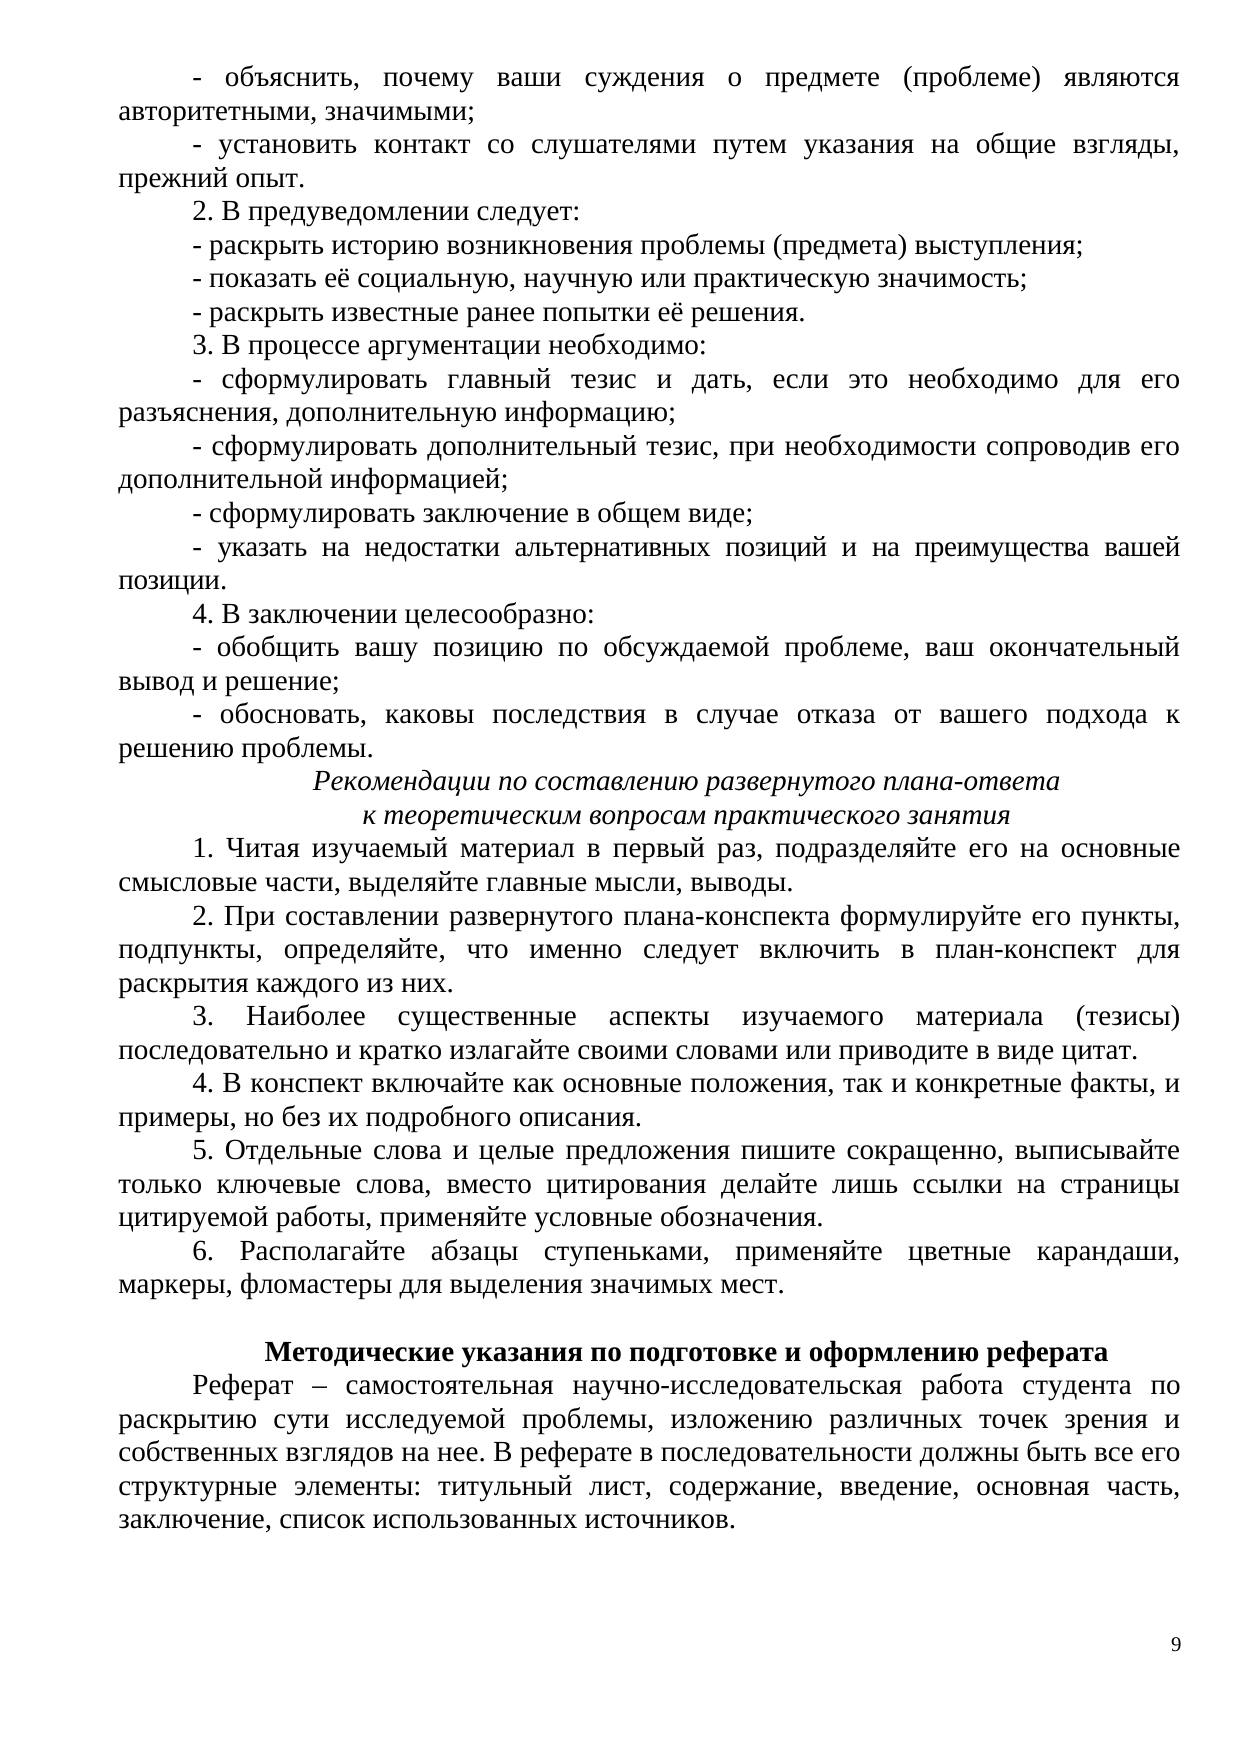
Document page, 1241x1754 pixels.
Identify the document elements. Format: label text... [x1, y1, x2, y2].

text Реферат – самостоятельная научно-исследовательская работа студента по раскрытию сути исследуемой проблемы, изложению различных точек зрения и собственных взглядов на нее. В реферате в последовательности должны быть все его структурные элементы: титульный лист, содержание, введение, основная часть, заключение, список использованных источников. [118, 1367, 1181, 1535]
text 2. При составлении развернутого плана-конспекта формулируйте его пункты, подпункты, определяйте, что именно следует включить в план-конспект для раскрытия каждого из них. [118, 898, 1181, 998]
text 4. В конспект включайте как основные положения, так и конкретные факты, и примеры, но без их подробного описания. [118, 1065, 1181, 1132]
text - установить контакт со слушателями путем указания на общие взгляды, прежний опыт. [118, 126, 1181, 193]
text - сформулировать дополнительный тезис, при необходимости сопроводив его дополнительной информацией; [118, 428, 1181, 495]
text 3. Наиболее существенные аспекты изучаемого материала (тезисы) последовательно и кратко излагайте своими словами или приводите в виде цитат. [118, 998, 1181, 1065]
text 4. В заключении целесообразно: [118, 596, 1181, 629]
text - обобщить вашу позицию по обсуждаемой проблеме, ваш окончательный вывод и решение; [118, 629, 1181, 696]
text - объяснить, почему ваши суждения о предмете (проблеме) являются авторитетными, значимыми; [118, 59, 1181, 126]
text - раскрыть известные ранее попытки её решения. [118, 294, 1181, 327]
text 1. Читая изучаемый материал в первый раз, подразделяйте его на основные смысловые части, выделяйте главные мысли, выводы. [118, 831, 1181, 898]
text 5. Отдельные слова и целые предложения пишите сокращенно, выписывайте только ключевые слова, вместо цитирования делайте лишь ссылки на страницы цитируемой работы, применяйте условные обозначения. [118, 1132, 1181, 1233]
text - показать её социальную, научную или практическую значимость; [118, 260, 1181, 294]
text - сформулировать главный тезис и дать, если это необходимо для его разъяснения, дополнительную информацию; [118, 361, 1181, 428]
text 6. Располагайте абзацы ступеньками, применяйте цветные карандаши, маркеры, фломастеры для выделения значимых мест. [118, 1233, 1181, 1300]
text - указать на недостатки альтернативных позиций и на преимущества вашей позиции. [118, 529, 1181, 596]
text - раскрыть историю возникновения проблемы (предмета) выступления; [118, 227, 1181, 260]
text - сформулировать заключение в общем виде; [118, 495, 1181, 529]
text - обосновать, каковы последствия в случае отказа от вашего подхода к решению проблемы. [118, 696, 1181, 763]
text Методические указания по подготовке и оформлению реферата [118, 1334, 1181, 1367]
text Рекомендации по составлению развернутого плана-ответа [118, 763, 1181, 797]
text к теоретическим вопросам практического занятия [118, 797, 1181, 831]
text 3. В процессе аргументации необходимо: [118, 327, 1181, 361]
text 2. В предуведомлении следует: [118, 193, 1181, 227]
